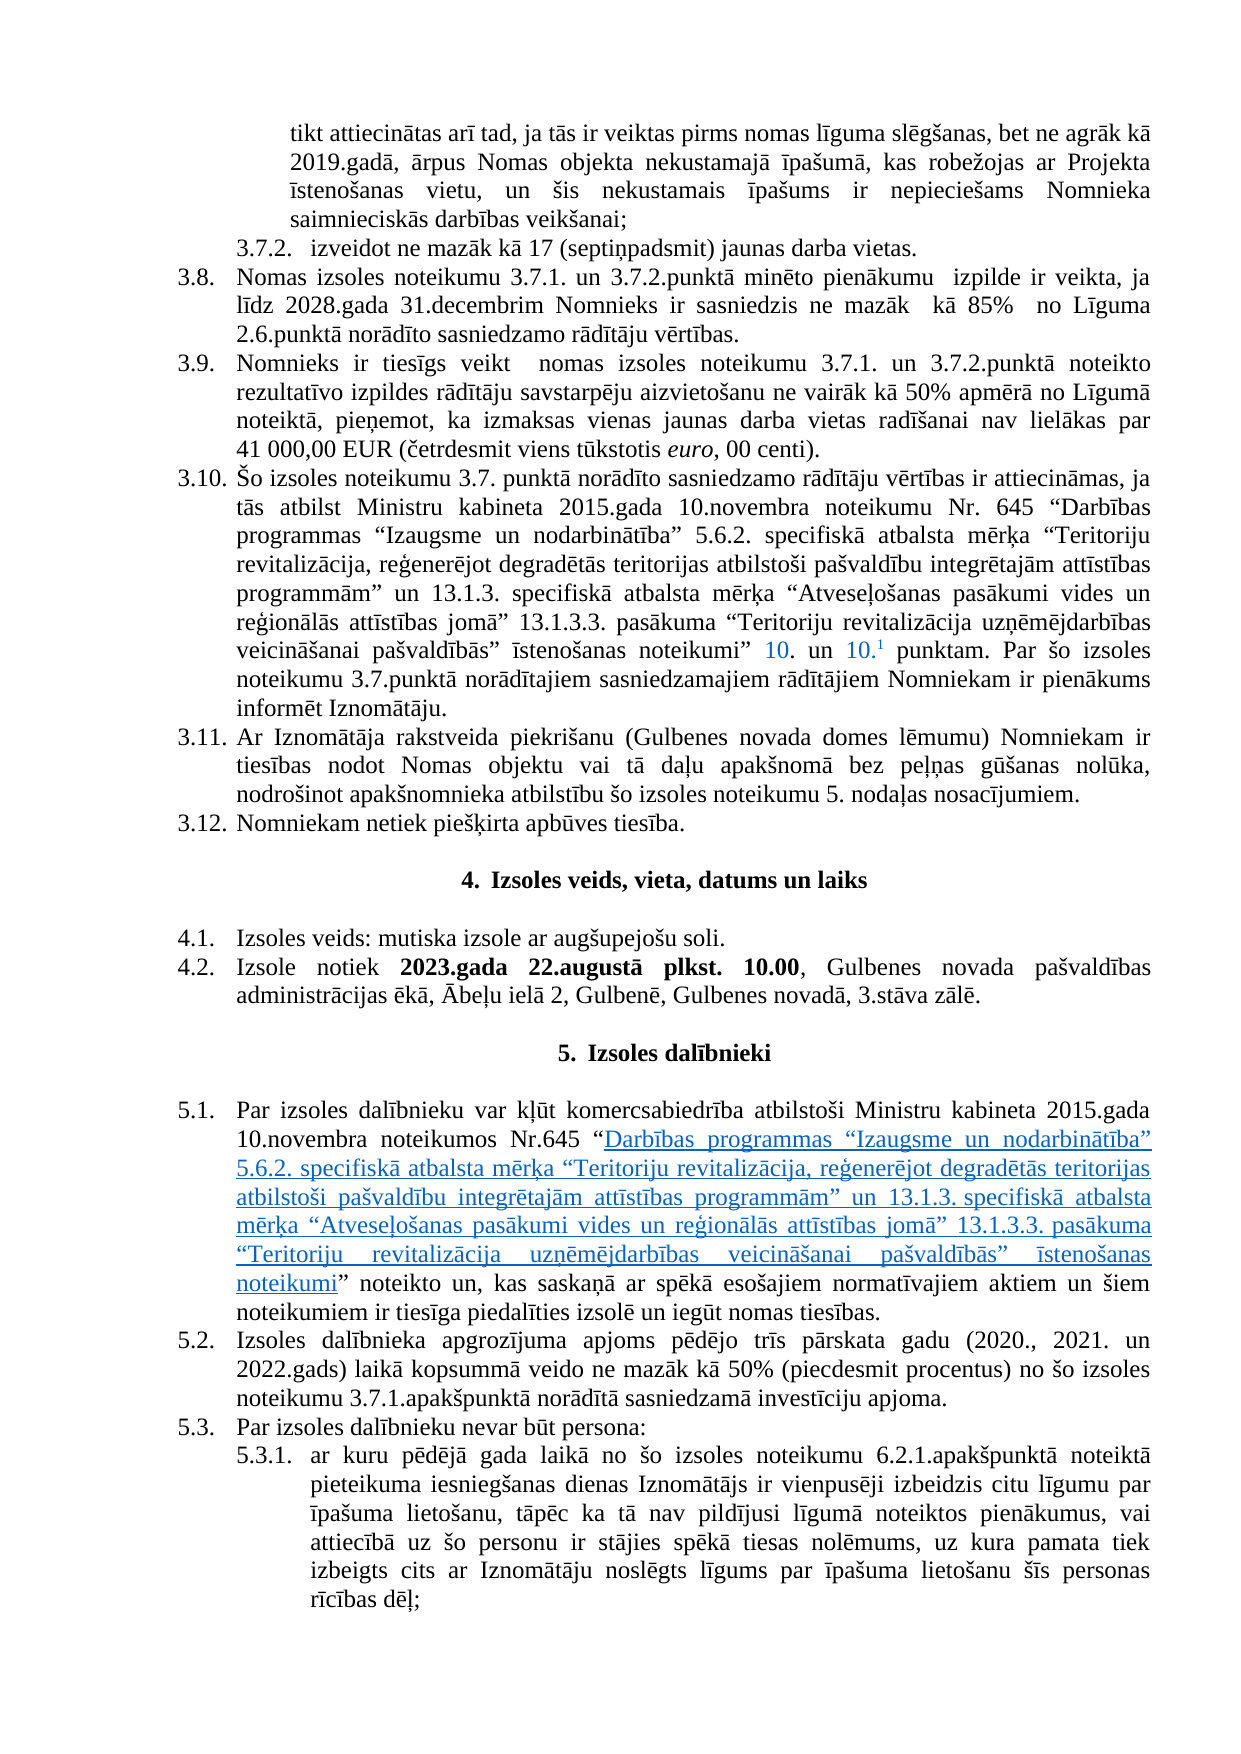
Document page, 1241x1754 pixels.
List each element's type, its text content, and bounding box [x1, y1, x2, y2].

list Šo izsoles noteikumu 3.7. punktā norādīto sasniedzamo rādītāju vērtības ir attiecināmas, ja tās atbilst Ministru kabineta 2015.gada 10.novembra noteikumu Nr. 645 “Darbības programmas “Izaugsme un nodarbinātība” 5.6.2. specifiskā atbalsta mērķa “Teritoriju revitalizācija, reģenerējot degradētās teritorijas atbilstoši pašvaldību integrētajām attīstības programmām” un 13.1.3. specifiskā atbalsta mērķa “Atveseļošanas pasākumi vides un reģionālās attīstības jomā” 13.1.3.3. pasākuma “Teritoriju revitalizācija uzņēmējdarbības veicināšanai pašvaldībās” īstenošanas noteikumi” 10. un 10.1 punktam. Par šo izsoles noteikumu 3.7.punktā norādītajiem sasniedzamajiem rādītājiem Nomniekam ir pienākums informēt Iznomātāju. [177, 463, 1152, 722]
list ar kuru pēdējā gada laikā no šo izsoles noteikumu 6.2.1.apakšpunktā noteiktā pieteikuma iesniegšanas dienas Iznomātājs ir vienpusēji izbeidzis citu līgumu par īpašuma lietošanu, tāpēc ka tā nav pildījusi līgumā noteiktos pienākumus, vai attiecībā uz šo personu ir stājies spēkā tiesas nolēmums, uz kura pamata tiek izbeigts cits ar Iznomātāju noslēgts līgums par īpašuma lietošanu šīs personas rīcības dēļ; [236, 1441, 1152, 1613]
list Nomnieks ir tiesīgs veikt nomas izsoles noteikumu 3.7.1. un 3.7.2.punktā noteikto rezultatīvo izpildes rādītāju savstarpēju aizvietošanu ne vairāk kā 50% apmērā no Līgumā noteiktā, pieņemot, ka izmaksas vienas jaunas darba vietas radīšanai nav lielākas par 41 000,00 EUR (četrdesmit viens tūkstotis euro, 00 centi). [177, 348, 1152, 463]
list Izsoles dalībnieka apgrozījuma apjoms pēdējo trīs pārskata gadu (2020., 2021. un 2022.gads) laikā kopsummā veido ne mazāk kā 50% (piecdesmit procentus) no šo izsoles noteikumu 3.7.1.apakšpunktā norādītā sasniedzamā investīciju apjoma. [177, 1326, 1152, 1412]
list Nomniekam netiek piešķirta apbūves tiesība. [177, 808, 1152, 837]
list Izsoles dalībnieki [177, 1038, 1152, 1067]
list Nomas izsoles noteikumu 3.7.1. un 3.7.2.punktā minēto pienākumu izpilde ir veikta, ja līdz 2028.gada 31.decembrim Nomnieks ir sasniedzis ne mazāk kā 85% no Līguma 2.6.punktā norādīto sasniedzamo rādītāju vērtības. [177, 262, 1152, 348]
list Izsoles veids, vieta, datums un laiks [177, 866, 1152, 894]
list izveidot ne mazāk kā 17 (septiņpadsmit) jaunas darba vietas. [236, 233, 1152, 262]
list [251, 118, 1152, 233]
list Ar Iznomātāja rakstveida piekrišanu (Gulbenes novada domes lēmumu) Nomniekam ir tiesības nodot Nomas objektu vai tā daļu apakšnomā bez peļņas gūšanas nolūka, nodrošinot apakšnomnieka atbilstību šo izsoles noteikumu 5. nodaļas nosacījumiem. [177, 722, 1152, 808]
list Izsoles veids: mutiska izsole ar augšupejošu soli. [177, 923, 1152, 952]
list Par izsoles dalībnieku var kļūt komercsabiedrība atbilstoši Ministru kabineta 2015.gada 10.novembra noteikumos Nr.645 “Darbības programmas “Izaugsme un nodarbinātība” 5.6.2. specifiskā atbalsta mērķa “Teritoriju revitalizācija, reģenerējot degradētās teritorijas atbilstoši pašvaldību integrētajām attīstības programmām” un 13.1.3. specifiskā atbalsta mērķa “Atveseļošanas pasākumi vides un reģionālās attīstības jomā” 13.1.3.3. pasākuma “Teritoriju revitalizācija uzņēmējdarbības veicināšanai pašvaldībās” īstenošanas noteikumi” noteikto un, kas saskaņā ar spēkā esošajiem normatīvajiem aktiem un šiem noteikumiem ir tiesīga piedalīties izsolē un iegūt nomas tiesības. [177, 1096, 1152, 1326]
list Izsole notiek 2023.gada 22.augustā plkst. 10.00, Gulbenes novada pašvaldības administrācijas ēkā, Ābeļu ielā 2, Gulbenē, Gulbenes novadā, 3.stāva zālē. [177, 952, 1152, 1009]
list Par izsoles dalībnieku nevar būt persona: [177, 1412, 1152, 1441]
